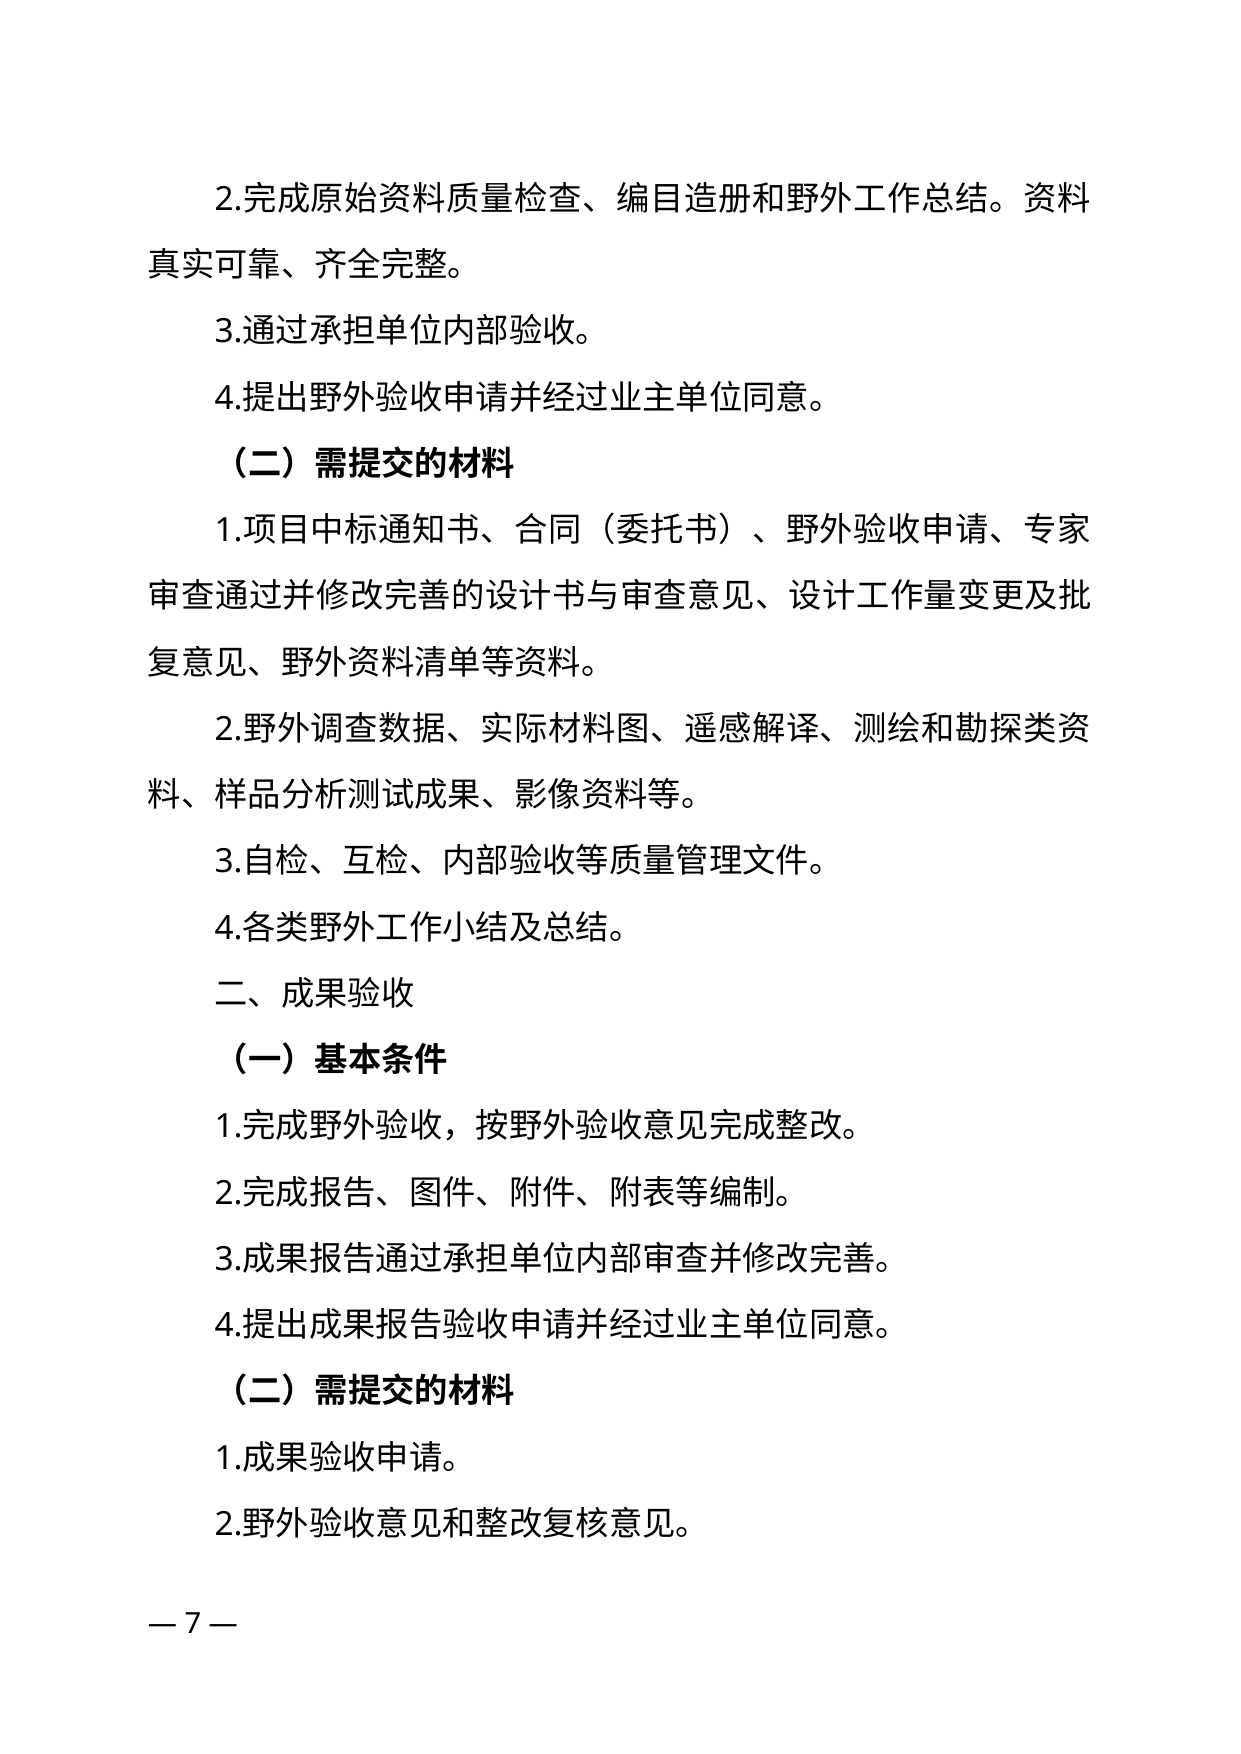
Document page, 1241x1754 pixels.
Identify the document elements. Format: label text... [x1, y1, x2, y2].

text 4.提出成果报告验收申请并经过业主单位同意。 [148, 1289, 1093, 1355]
subtitle （一）基本条件 [148, 1024, 1093, 1090]
text 1.完成野外验收，按野外验收意见完成整改。 [148, 1090, 1093, 1157]
text 3.成果报告通过承担单位内部审查并修改完善。 [148, 1223, 1093, 1289]
text 2.野外验收意见和整改复核意见。 [148, 1488, 1093, 1554]
text 1.项目中标通知书、合同（委托书）、野外验收申请、专家审查通过并修改完善的设计书与审查意见、设计工作量变更及批复意见、野外资料清单等资料。 [148, 494, 1093, 693]
text 4.提出野外验收申请并经过业主单位同意。 [148, 362, 1093, 428]
text 1.成果验收申请。 [148, 1422, 1093, 1488]
subtitle （二）需提交的材料 [148, 428, 1093, 494]
text 2.野外调查数据、实际材料图、遥感解译、测绘和勘探类资料、样品分析测试成果、影像资料等。 [148, 693, 1093, 825]
subtitle （二）需提交的材料 [148, 1355, 1093, 1422]
text 2.完成原始资料质量检查、编目造册和野外工作总结。资料真实可靠、齐全完整。 [148, 163, 1093, 295]
subtitle 二、成果验收 [148, 958, 1093, 1024]
text 4.各类野外工作小结及总结。 [148, 892, 1093, 958]
text 2.完成报告、图件、附件、附表等编制。 [148, 1157, 1093, 1223]
text 3.通过承担单位内部验收。 [148, 295, 1093, 362]
text 3.自检、互检、内部验收等质量管理文件。 [148, 825, 1093, 892]
